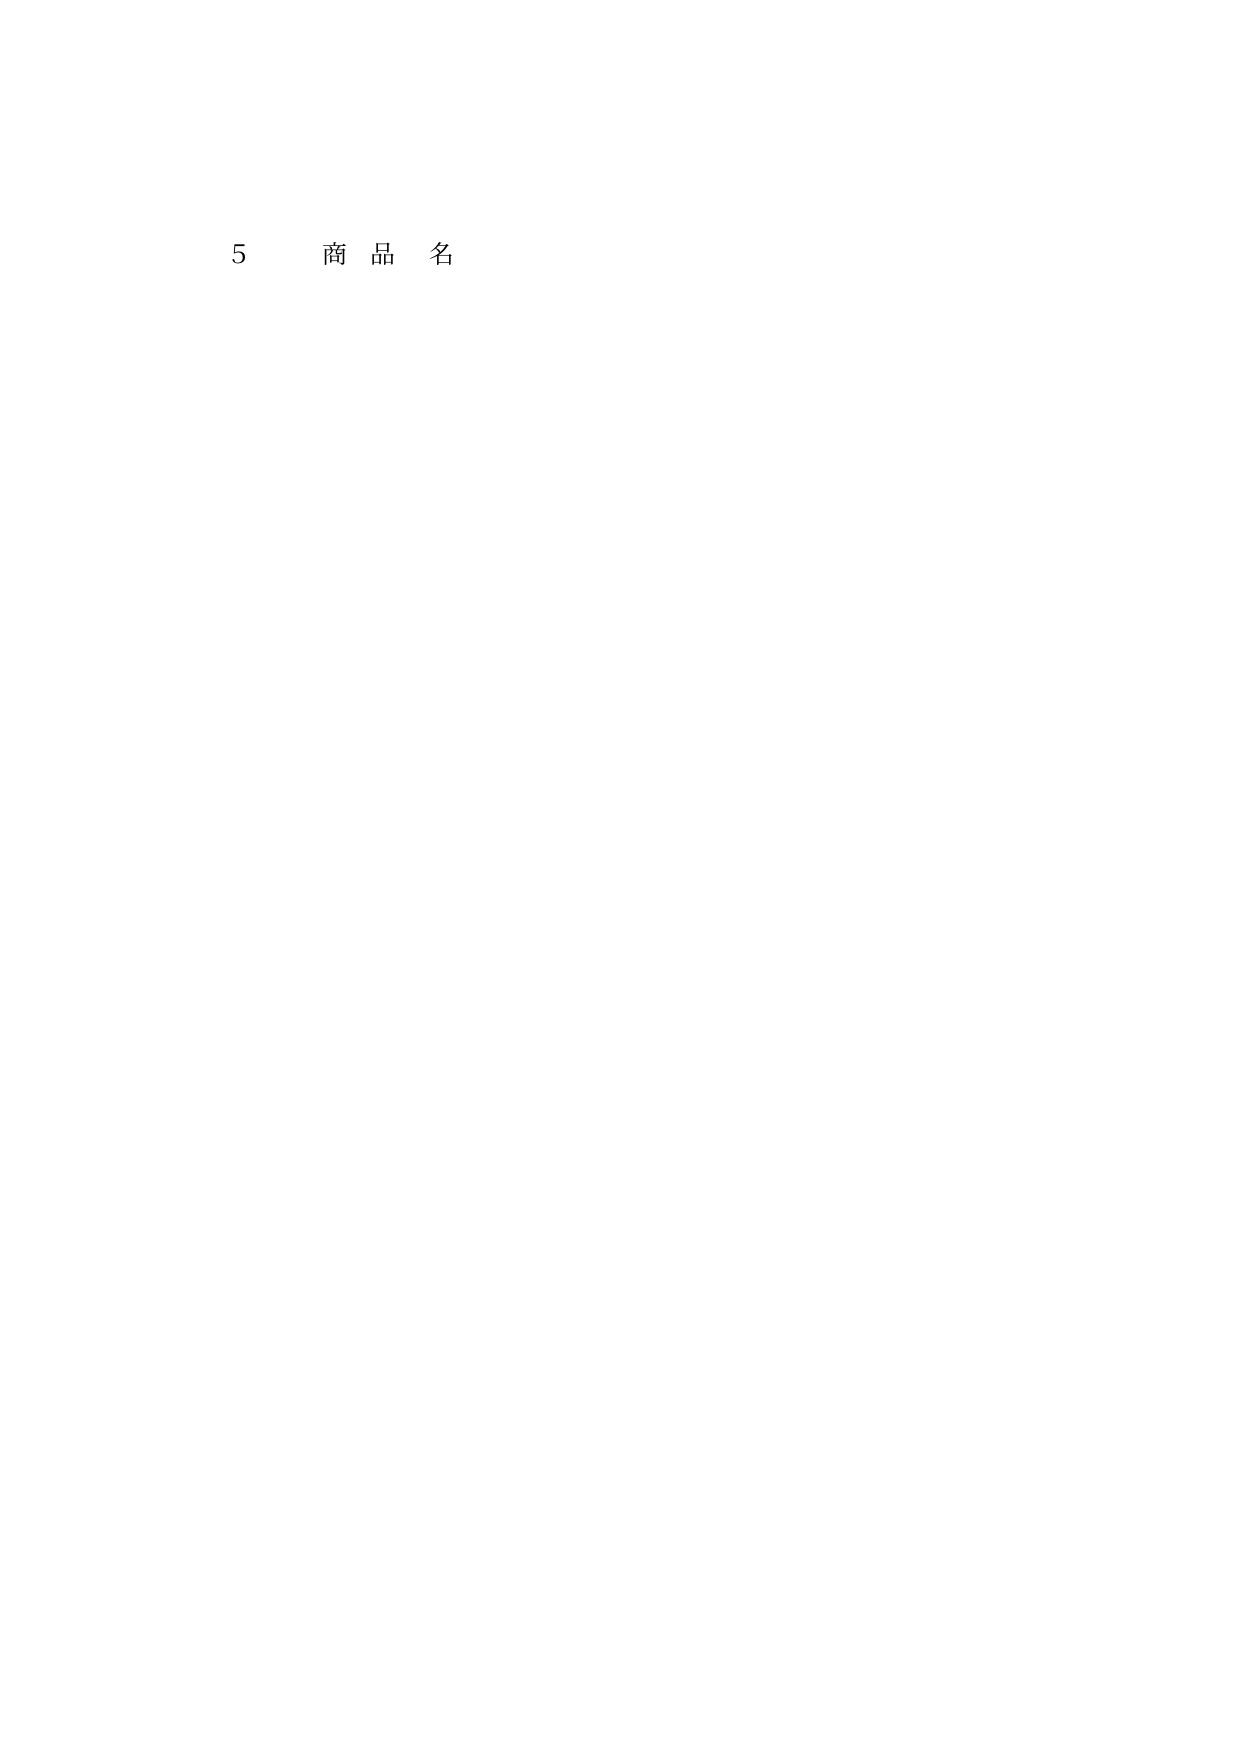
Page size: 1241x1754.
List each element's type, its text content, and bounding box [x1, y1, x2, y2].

text ５ 商品名 [178, 234, 1092, 271]
